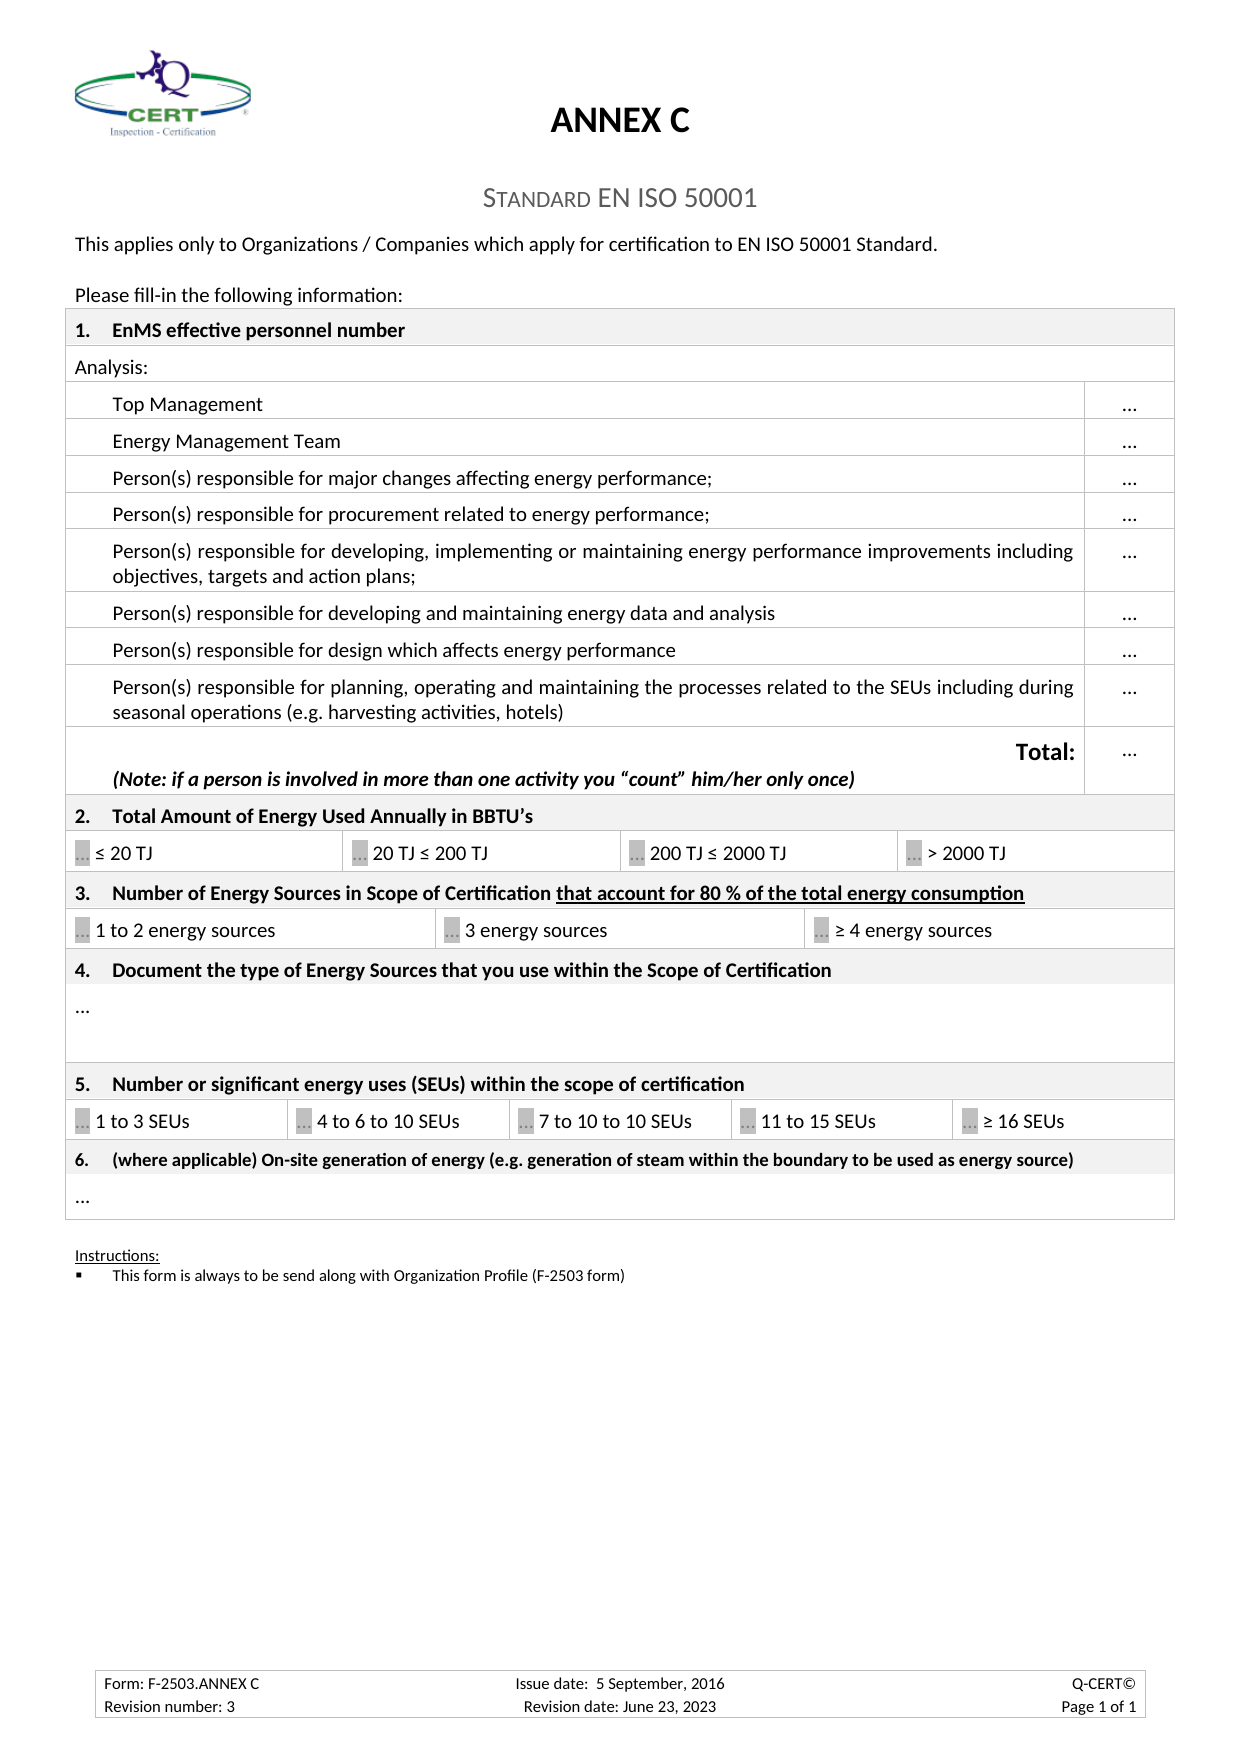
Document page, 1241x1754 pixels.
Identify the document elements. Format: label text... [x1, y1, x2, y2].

table_cell ≥ 4 energy sources [805, 909, 1174, 948]
text This applies only to Organizations / Companies which apply for certification to EN ISO 50001 Standard. [75, 231, 1165, 257]
text Instructions: [75, 1245, 1165, 1266]
table_cell ˃ 2000 TJ [898, 831, 1174, 871]
table_cell Analysis: [66, 346, 1174, 381]
table_cell 20 TJ ≤ 200 TJ [343, 831, 620, 871]
table_cell Number or significant energy uses (SEUs) within the scope of certification [66, 1063, 1174, 1098]
table_cell 11 to 15 SEUs [732, 1100, 952, 1139]
table_cell Total Amount of Energy Used Annually in BBTU’s [66, 795, 1174, 830]
table_cell Person(s) responsible for developing, implementing or maintaining energy performance improvements including objectives, targets and action plans; [66, 529, 1084, 591]
table_cell 3 energy sources [436, 909, 804, 948]
table_cell Person(s) responsible for major changes affecting energy performance; [66, 456, 1084, 492]
table_cell Person(s) responsible for developing and maintaining energy data and analysis [66, 592, 1084, 627]
table_cell Person(s) responsible for design which affects energy performance [66, 628, 1084, 664]
table_header [1084, 309, 1174, 344]
table_cell 1 to 3 SEUs [66, 1100, 287, 1139]
picture [74, 50, 252, 138]
table_cell ≥ 16 SEUs [953, 1100, 1174, 1139]
table_cell 4 to 6 to 10 SEUs [288, 1100, 509, 1139]
table_cell Total: (Note: if a person is involved in more than one activity you “count” him/her only once) [66, 727, 1084, 793]
table_header EnMS effective personnel number [66, 309, 1084, 344]
table_cell Energy Management Team [66, 419, 1084, 455]
list This form is always to be send along with Organization Profile (F-2503 form) [75, 1266, 1165, 1286]
table_cell 7 to 10 to 10 SEUs [510, 1100, 731, 1139]
table_cell (where applicable) On-site generation of energy (e.g. generation of steam within the boundary to be used as energy source) [66, 1140, 1174, 1174]
text Please fill-in the following information: [75, 282, 1165, 308]
subtitle Standard ΕΝ ISO 50001 [75, 179, 1165, 215]
table_cell Person(s) responsible for procurement related to energy performance; [66, 493, 1084, 528]
table_cell Person(s) responsible for planning, operating and maintaining the processes related to the SEUs including during seasonal operations (e.g. harvesting activities, hotels) [66, 665, 1084, 726]
table_cell Number of Energy Sources in Scope of Certification that account for 80 % of the total energy consumption [66, 872, 1174, 907]
table_cell 1 to 2 energy sources [66, 909, 435, 948]
table_cell ≤ 20 TJ [66, 831, 342, 871]
table_cell 200 TJ ≤ 2000 TJ [621, 831, 897, 871]
table_cell Top Management [66, 382, 1084, 418]
table_cell Document the type of Energy Sources that you use within the Scope of Certification [66, 949, 1174, 984]
